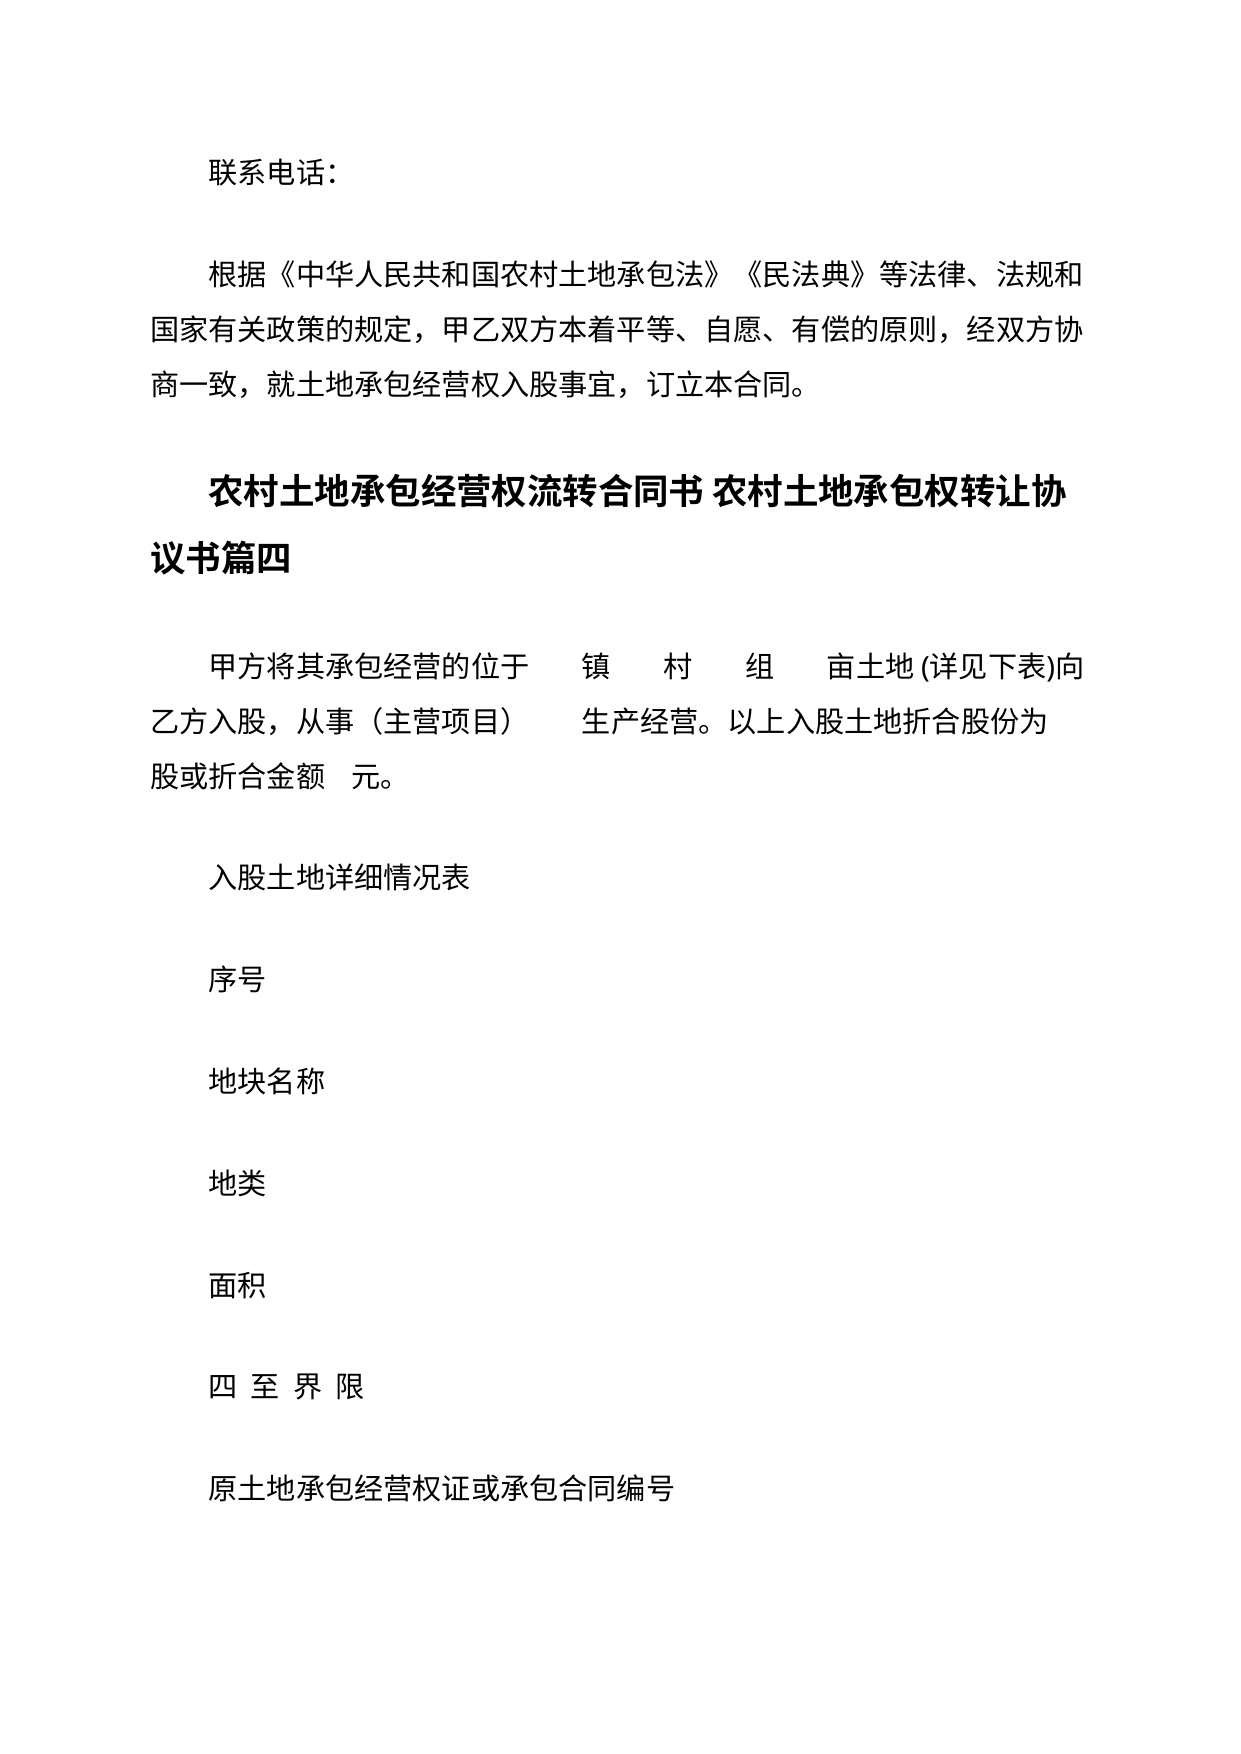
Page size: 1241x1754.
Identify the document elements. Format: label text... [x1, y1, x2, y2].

text 根据《中华人民共和国农村土地承包法》《民法典》等法律、法规和国家有关政策的规定，甲乙双方本着平等、自愿、有偿的原则，经双方协商一致，就土地承包经营权入股事宜，订立本合同。 [150, 252, 1090, 404]
text 原土地承包经营权证或承包合同编号 [150, 1466, 1090, 1508]
text 地类 [150, 1160, 1090, 1203]
text 序号 [150, 957, 1090, 999]
text 地块名称 [150, 1058, 1090, 1101]
text 甲方将其承包经营的位于 镇 村 组 亩土地 (详见下表)向乙方入股，从事（主营项目） 生产经营。以上入股土地折合股份为 股或折合金额 元。 [150, 643, 1090, 796]
text 入股土地详细情况表 [150, 855, 1090, 897]
text 面积 [150, 1262, 1090, 1304]
text 农村土地承包经营权流转合同书 农村土地承包权转让协议书篇四 [150, 463, 1090, 581]
text 四 至 界 限 [150, 1364, 1090, 1406]
text 联系电话： [150, 150, 1090, 192]
